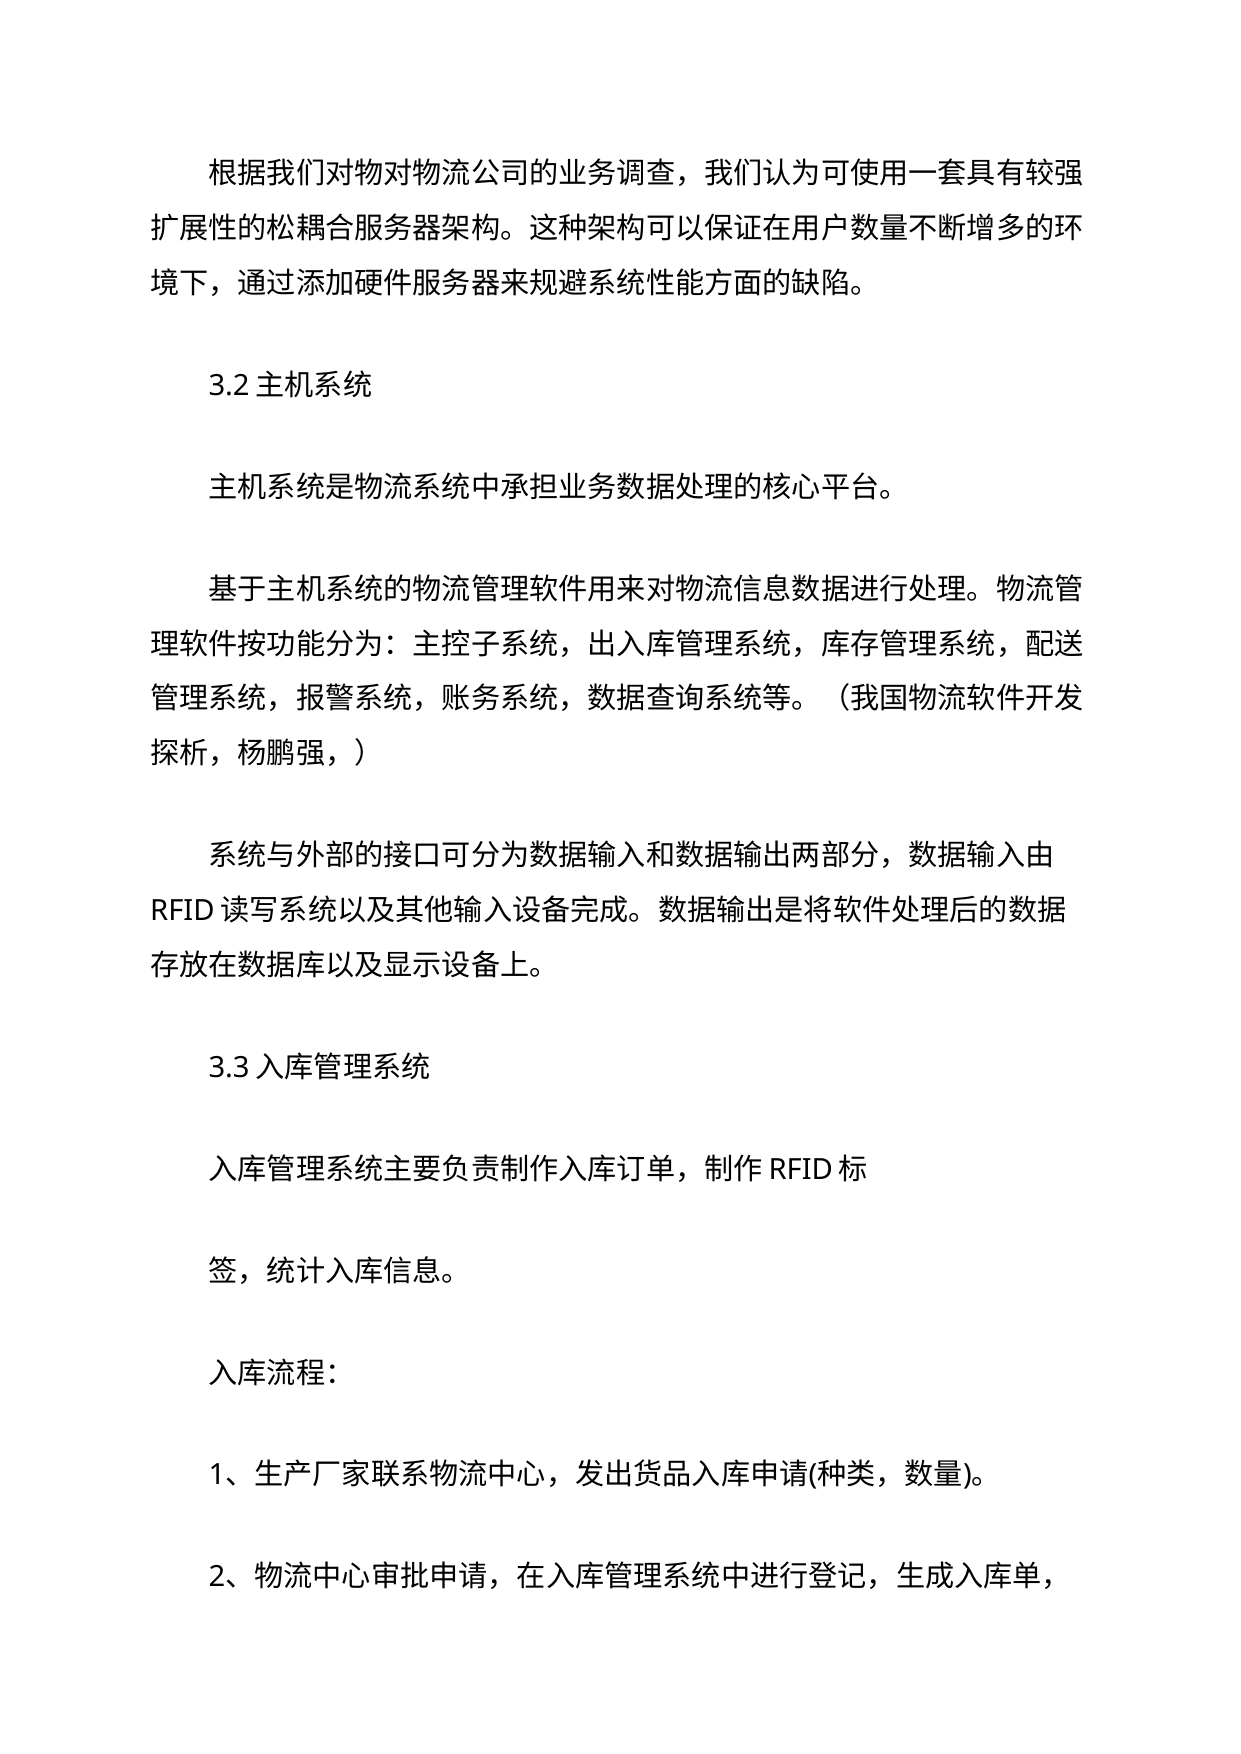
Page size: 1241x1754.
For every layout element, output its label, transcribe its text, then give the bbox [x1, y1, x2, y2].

text 1、生产厂家联系物流中心，发出货品入库申请(种类，数量)。 [150, 1451, 1090, 1493]
text 入库流程： [150, 1349, 1090, 1391]
text 系统与外部的接口可分为数据输入和数据输出两部分，数据输入由RFID读写系统以及其他输入设备完成。数据输出是将软件处理后的数据存放在数据库以及显示设备上。 [150, 832, 1090, 984]
text 基于主机系统的物流管理软件用来对物流信息数据进行处理。物流管理软件按功能分为：主控子系统，出入库管理系统，库存管理系统，配送管理系统，报警系统，账务系统，数据查询系统等。（我国物流软件开发探析，杨鹏强，） [150, 565, 1090, 772]
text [150, 1553, 1090, 1595]
text 签，统计入库信息。 [150, 1247, 1090, 1290]
text 根据我们对物对物流公司的业务调查，我们认为可使用一套具有较强扩展性的松耦合服务器架构。这种架构可以保证在用户数量不断增多的环境下，通过添加硬件服务器来规避系统性能方面的缺陷。 [150, 150, 1090, 302]
text 入库管理系统主要负责制作入库订单，制作RFID标 [150, 1145, 1090, 1188]
text 3.2主机系统 [150, 362, 1090, 404]
text 3.3入库管理系统 [150, 1043, 1090, 1086]
text 主机系统是物流系统中承担业务数据处理的核心平台。 [150, 463, 1090, 506]
